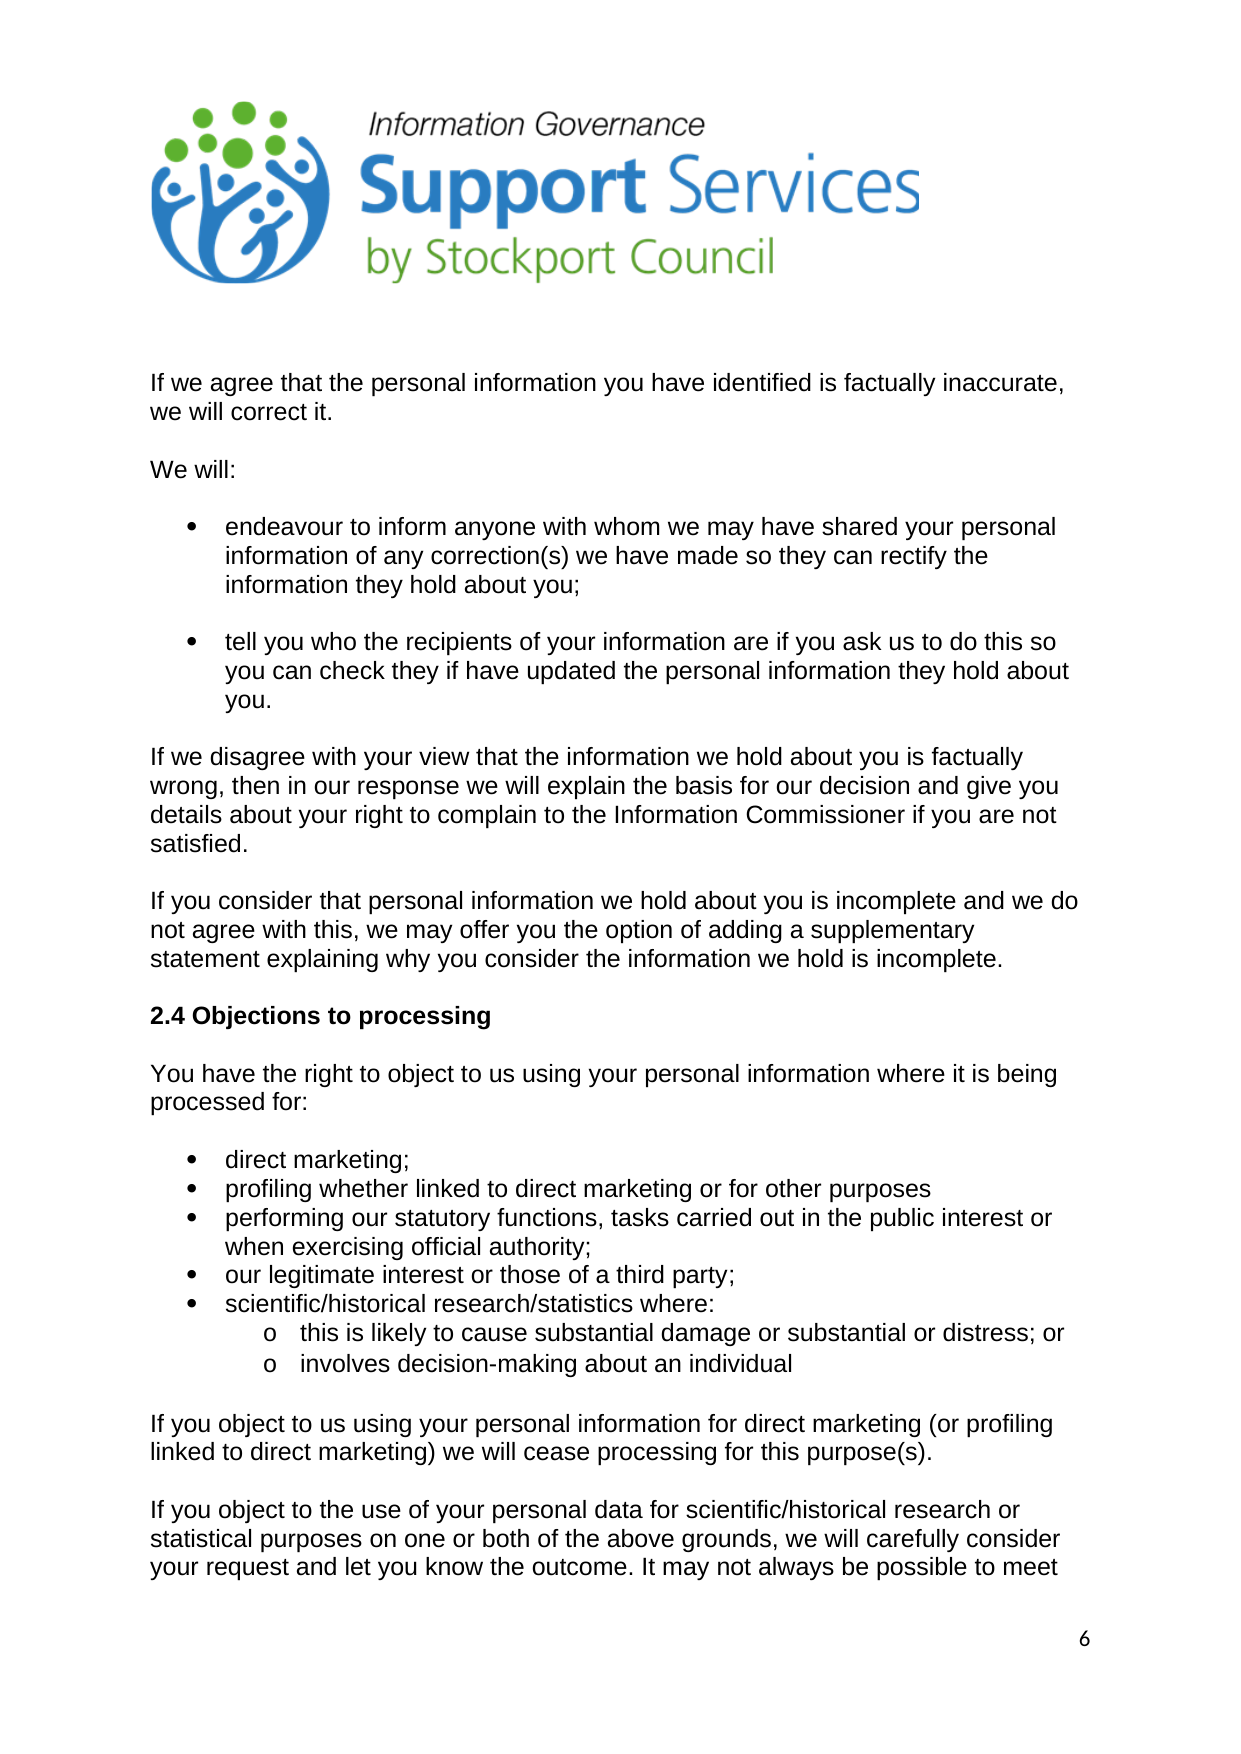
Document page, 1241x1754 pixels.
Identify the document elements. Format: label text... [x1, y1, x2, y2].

text If you object to us using your personal information for direct marketing (or profiling linked to direct marketing) we will cease processing for this purpose(s). [150, 1408, 1090, 1466]
text 2.4 Objections to processing [150, 1001, 1090, 1030]
text We will: [150, 455, 1090, 483]
list this is likely to cause substantial damage or substantial or distress; or [262, 1318, 1090, 1349]
text If we agree that the personal information you have identified is factually inaccurate, we will correct it. [150, 368, 1090, 426]
text If you consider that personal information we hold about you is incomplete and we do not agree with this, we may offer you the option of adding a supplementary statement explaining why you consider the information we hold is incomplete. [150, 886, 1090, 972]
text If we disagree with your view that the information we hold about you is factually wrong, then in our response we will explain the basis for our decision and give you details about your right to complain to the Information Commissioner if you are not satisfied. [150, 742, 1090, 857]
list involves decision-making about an individual [262, 1349, 1090, 1380]
picture [150, 101, 919, 283]
list performing our statutory functions, tasks carried out in the public interest or when exercising official authority; [187, 1203, 1090, 1260]
list endeavour to inform anyone with whom we may have shared your personal information of any correction(s) we have made so they can rectify the information they hold about you; [187, 512, 1090, 598]
list direct marketing; [187, 1145, 1090, 1174]
list profiling whether linked to direct marketing or for other purposes [187, 1174, 1090, 1203]
list tell you who the recipients of your information are if you ask us to do this so you can check they if have updated the personal information they hold about you. [187, 627, 1090, 714]
list our legitimate interest or those of a third party; [187, 1260, 1090, 1289]
list scientific/historical research/statistics where: [187, 1289, 1090, 1318]
text You have the right to object to us using your personal information where it is being processed for: [150, 1059, 1090, 1116]
